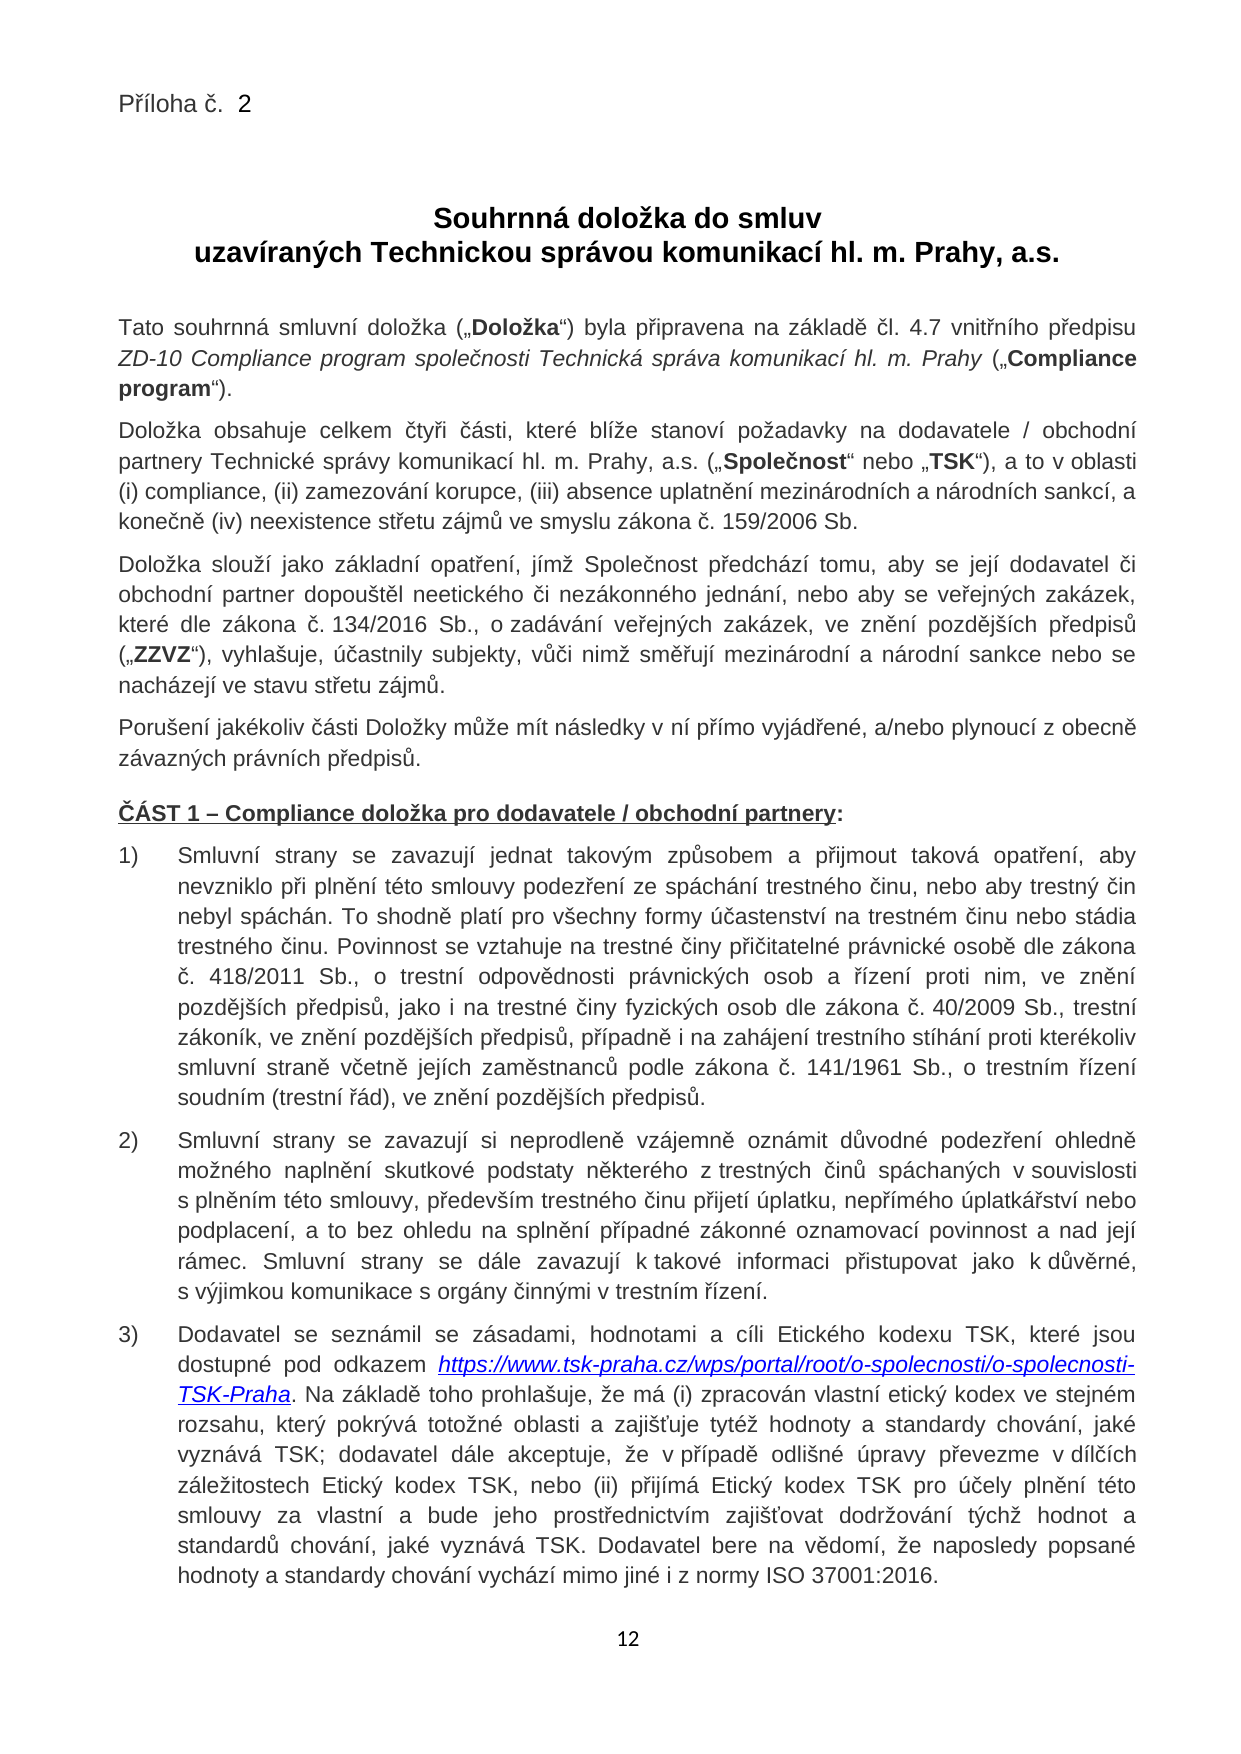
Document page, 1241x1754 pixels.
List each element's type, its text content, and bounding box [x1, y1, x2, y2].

list Smluvní strany se zavazují jednat takovým způsobem a přijmout taková opatření, aby nevzniklo při plnění této smlouvy podezření ze spáchání trestného činu, nebo aby trestný čin nebyl spáchán. To shodně platí pro všechny formy účastenství na trestném činu nebo stádia trestného činu. Povinnost se vztahuje na trestné činy přičitatelné právnické osobě dle zákona č. 418/2011 Sb., o trestní odpovědnosti právnických osob a řízení proti nim, ve znění pozdějších předpisů, jako i na trestné činy fyzických osob dle zákona č. 40/2009 Sb., trestní zákoník, ve znění pozdějších předpisů, případně i na zahájení trestního stíhání proti kterékoliv smluvní straně včetně jejích zaměstnanců podle zákona č. 141/1961 Sb., o trestním řízení soudním (trestní řád), ve znění pozdějších předpisů. [118, 842, 1137, 1111]
text Příloha č. [118, 89, 1137, 117]
text Doložka obsahuje celkem čtyři části, které blíže stanoví požadavky na dodavatele / obchodní partnery Technické správy komunikací hl. m. Prahy, a.s. („Společnost“ nebo „TSK“), a to v oblasti (i) compliance, (ii) zamezování korupce, (iii) absence uplatnění mezinárodních a národních sankcí, a konečně (iv) neexistence střetu zájmů ve smyslu zákona č. 159/2006 Sb. [118, 417, 1137, 534]
list Smluvní strany se zavazují si neprodleně vzájemně oznámit důvodné podezření ohledně možného naplnění skutkové podstaty některého z trestných činů spáchaných v souvislosti s plněním této smlouvy, především trestného činu přijetí úplatku, nepřímého úplatkářství nebo podplacení, a to bez ohledu na splnění případné zákonné oznamovací povinnost a nad její rámec. Smluvní strany se dále zavazují k takové informaci přistupovat jako k důvěrné, s výjimkou komunikace s orgány činnými v trestním řízení. [118, 1127, 1137, 1304]
text Porušení jakékoliv části Doložky může mít následky v ní přímo vyjádřené, a/nebo plynoucí z obecně závazných právních předpisů. [118, 714, 1137, 771]
list Dodavatel se seznámil se zásadami, hodnotami a cíli Etického kodexu TSK, které jsou dostupné pod odkazem https://www.tsk-praha.cz/wps/portal/root/o-spolecnosti/o-spolecnosti-TSK-Praha. Na základě toho prohlašuje, že má (i) zpracován vlastní etický kodex ve stejném rozsahu, který pokrývá totožné oblasti a zajišťuje tytéž hodnoty a standardy chování, jaké vyznává TSK; dodavatel dále akceptuje, že v případě odlišné úpravy převezme v dílčích záležitostech Etický kodex TSK, nebo (ii) přijímá Etický kodex TSK pro účely plnění této smlouvy za vlastní a bude jeho prostřednictvím zajišťovat dodržování týchž hodnot a standardů chování, jaké vyznává TSK. Dodavatel bere na vědomí, že naposledy popsané hodnoty a standardy chování vychází mimo jiné i z normy ISO 37001:2016. [118, 1321, 1137, 1589]
text Souhrnná doložka do smluv [118, 201, 1137, 235]
text ČÁST 1 – Compliance doložka pro dodavatele / obchodní partnery: [118, 800, 1137, 826]
text uzavíraných Technickou správou komunikací hl. m. Prahy, a.s. [118, 235, 1137, 268]
text Tato souhrnná smluvní doložka („Doložka“) byla připravena na základě čl. 4.7 vnitřního předpisu ZD-10 Compliance program společnosti Technická správa komunikací hl. m. Prahy („Compliance program“). [118, 314, 1137, 401]
text Doložka slouží jako základní opatření, jímž Společnost předchází tomu, aby se její dodavatel či obchodní partner dopouštěl neetického či nezákonného jednání, nebo aby se veřejných zakázek, které dle zákona č. 134/2016 Sb., o zadávání veřejných zakázek, ve znění pozdějších předpisů („ZZVZ“), vyhlašuje, účastnily subjekty, vůči nimž směřují mezinárodní a národní sankce nebo se nacházejí ve stavu střetu zájmů. [118, 551, 1137, 698]
